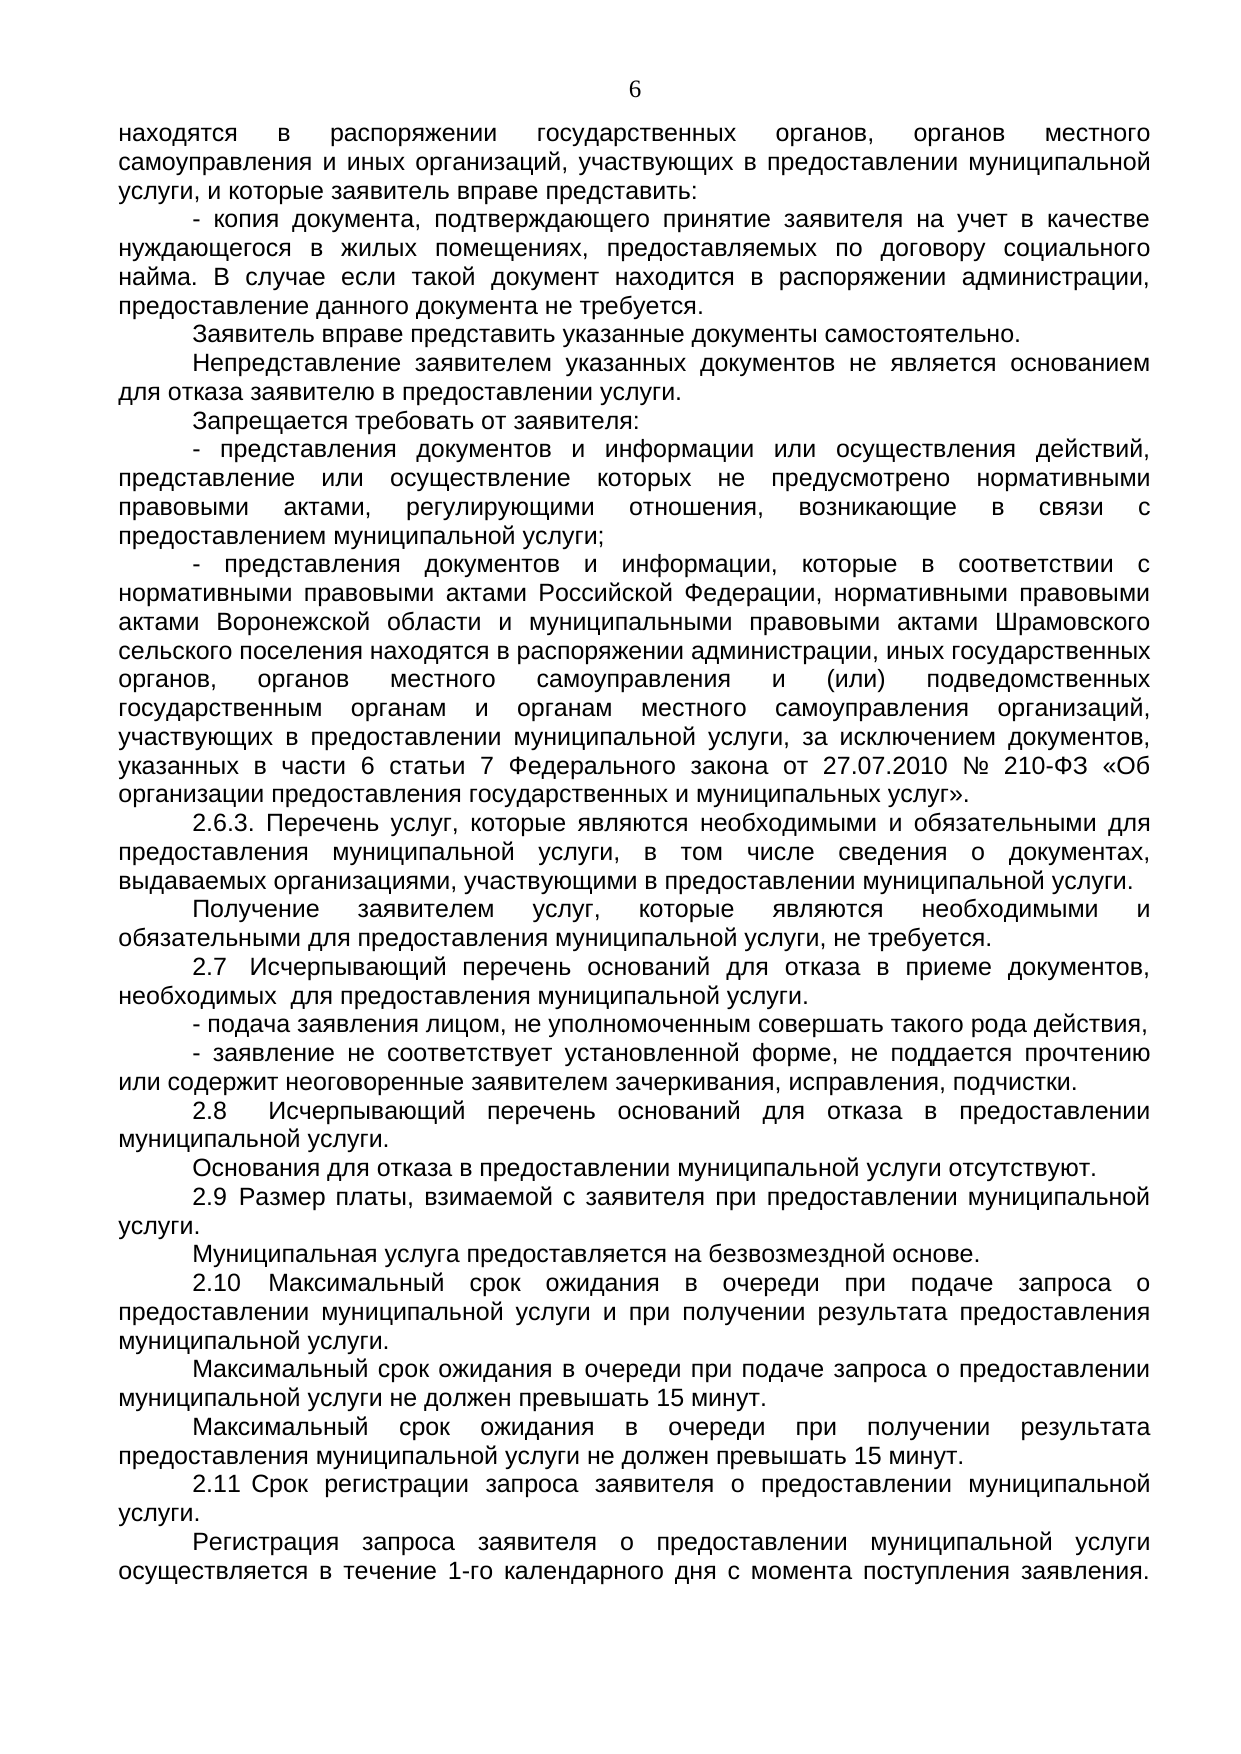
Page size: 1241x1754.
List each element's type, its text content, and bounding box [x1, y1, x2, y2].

list Исчерпывающий перечень оснований для отказа в предоставлении муниципальной услуги. [118, 1096, 1152, 1153]
list Срок регистрации запроса заявителя о предоставлении муниципальной услуги. [118, 1469, 1152, 1527]
text Непредставление заявителем указанных документов не является основанием для отказа заявителю в предоставлении услуги. [118, 348, 1152, 406]
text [118, 118, 1152, 204]
text Получение заявителем услуг, которые являются необходимыми и обязательными для предоставления муниципальной услуги, не требуется. [118, 894, 1152, 952]
text 2.6.3. Перечень услуг, которые являются необходимыми и обязательными для предоставления муниципальной услуги, в том числе сведения о документах, выдаваемых организациями, участвующими в предоставлении муниципальной услуги. [118, 808, 1152, 894]
text - копия документа, подтверждающего принятие заявителя на учет в качестве нуждающегося в жилых помещениях, предоставляемых по договору социального найма. В случае если такой документ находится в распоряжении администрации, предоставление данного документа не требуется. [118, 204, 1152, 319]
text Максимальный срок ожидания в очереди при подаче запроса о предоставлении муниципальной услуги не должен превышать 15 минут. [118, 1354, 1152, 1412]
text - представления документов и информации или осуществления действий, представление или осуществление которых не предусмотрено нормативными правовыми актами, регулирующими отношения, возникающие в связи с предоставлением муниципальной услуги; [118, 434, 1152, 549]
text - представления документов и информации, которые в соответствии с нормативными правовыми актами Российской Федерации, нормативными правовыми актами Воронежской области и муниципальными правовыми актами Шрамовского сельского поселения находятся в распоряжении администрации, иных государственных органов, органов местного самоуправления и (или) подведомственных государственным органам и органам местного самоуправления организаций, участвующих в предоставлении муниципальной услуги, за исключением документов, указанных в части 6 статьи 7 Федерального закона от 27.07.2010 № 210-ФЗ «Об организации предоставления государственных и муниципальных услуг». [118, 549, 1152, 808]
list Максимальный срок ожидания в очереди при подаче запроса о предоставлении муниципальной услуги и при получении результата предоставления муниципальной услуги. [118, 1268, 1152, 1354]
text - подача заявления лицом, не уполномоченным совершать такого рода действия, [118, 1009, 1152, 1038]
text Заявитель вправе представить указанные документы самостоятельно. [118, 319, 1152, 348]
text - заявление не соответствует установленной форме, не поддается прочтению или содержит неоговоренные заявителем зачеркивания, исправления, подчистки. [118, 1038, 1152, 1096]
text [118, 1527, 1152, 1584]
list Исчерпывающий перечень оснований для отказа в приеме документов, необходимых для предоставления муниципальной услуги. [118, 952, 1152, 1009]
text Запрещается требовать от заявителя: [118, 406, 1152, 434]
list Размер платы, взимаемой с заявителя при предоставлении муниципальной услуги. [118, 1182, 1152, 1239]
text Максимальный срок ожидания в очереди при получении результата предоставления муниципальной услуги не должен превышать 15 минут. [118, 1412, 1152, 1469]
text Муниципальная услуга предоставляется на безвозмездной основе. [118, 1239, 1152, 1268]
text Основания для отказа в предоставлении муниципальной услуги отсутствуют. [118, 1153, 1152, 1182]
